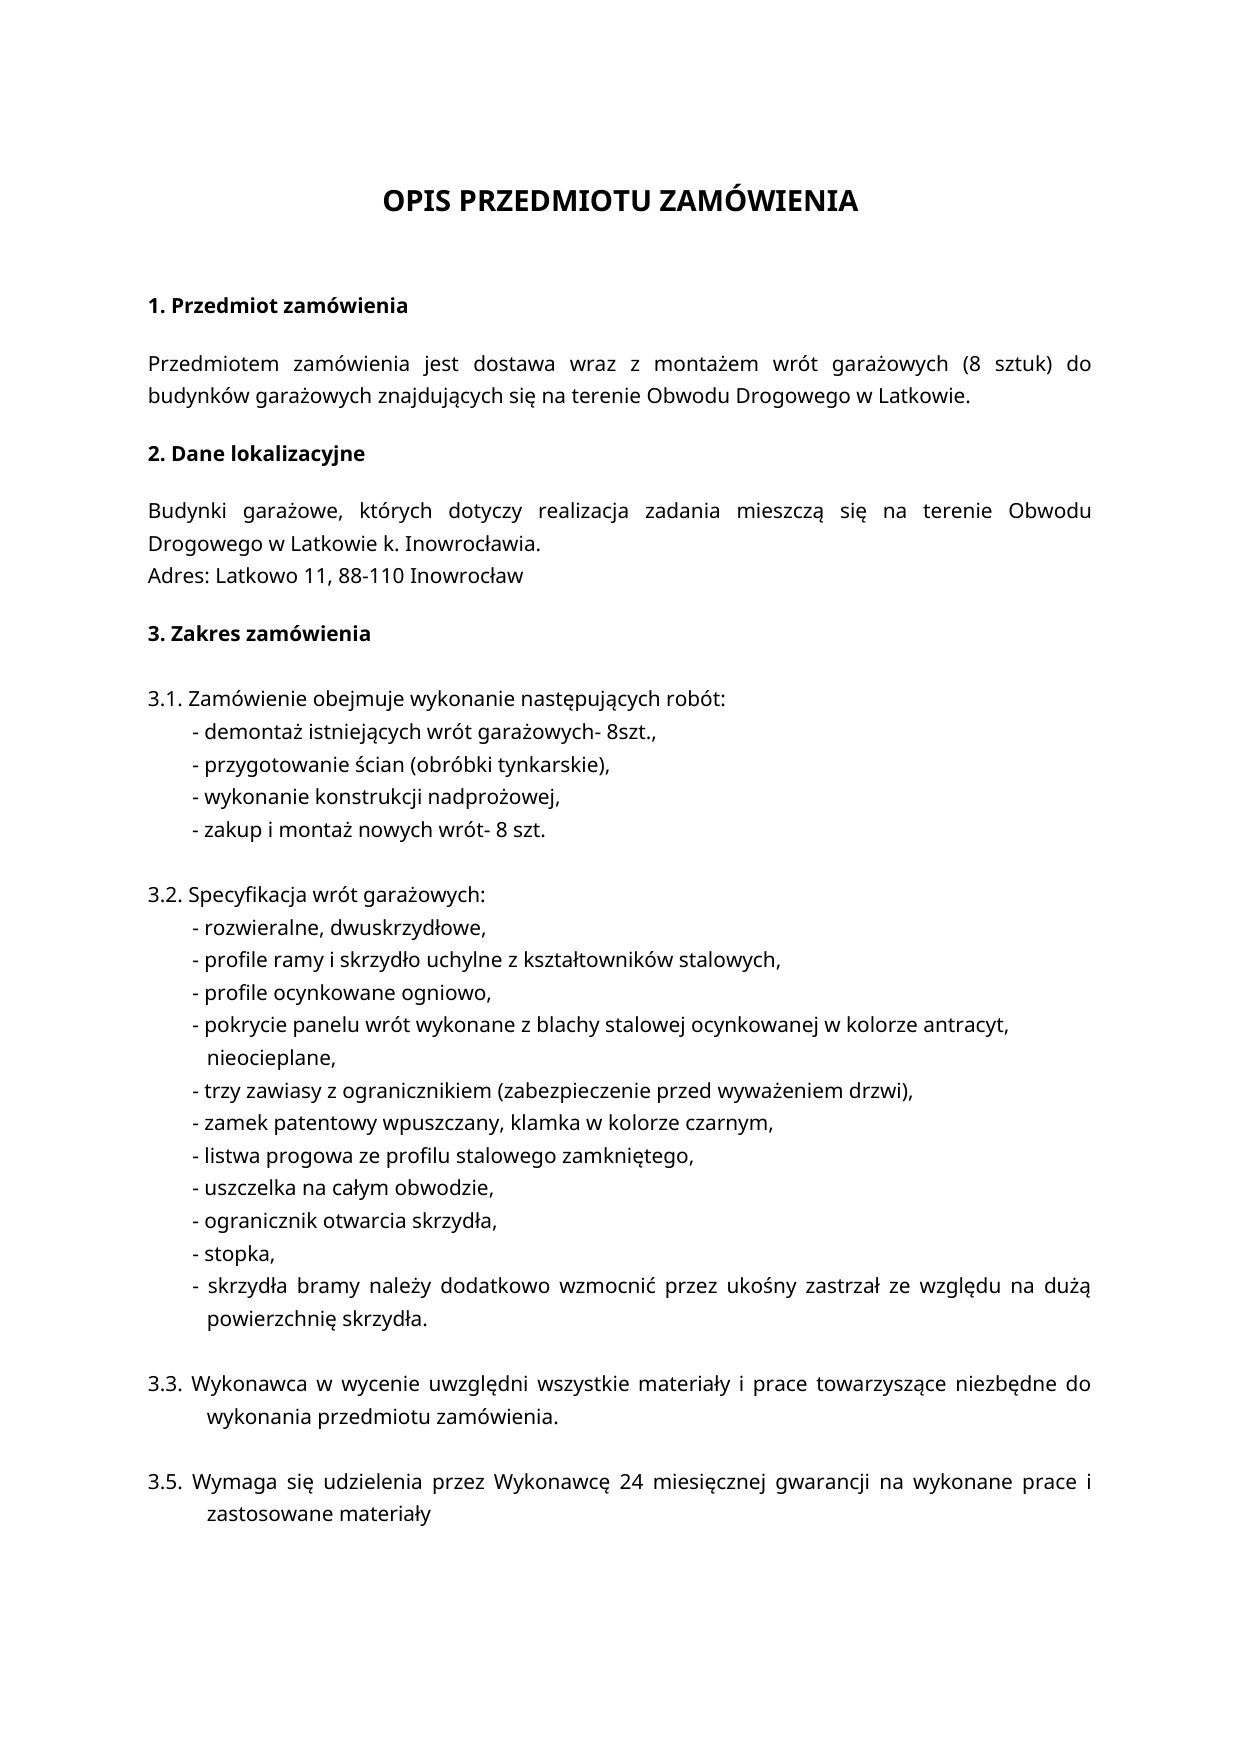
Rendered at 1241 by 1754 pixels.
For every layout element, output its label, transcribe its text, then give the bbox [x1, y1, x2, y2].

text Budynki garażowe, których dotyczy realizacja zadania mieszczą się na terenie Obwodu Drogowego w Latkowie k. Inowrocławia. [148, 496, 1093, 557]
text 3.5. Wymaga się udzielenia przez Wykonawcę 24 miesięcznej gwarancji na wykonane prace i zastosowane materiały [148, 1467, 1093, 1528]
text - profile ocynkowane ogniowo, [192, 978, 1093, 1006]
text 3.2. Specyfikacja wrót garażowych: [148, 880, 1093, 908]
text - wykonanie konstrukcji nadprożowej, [192, 782, 1093, 811]
text Adres: Latkowo 11, 88-110 Inowrocław [148, 562, 1093, 590]
text Przedmiotem zamówienia jest dostawa wraz z montażem wrót garażowych (8 sztuk) do budynków garażowych znajdujących się na terenie Obwodu Drogowego w Latkowie. [148, 349, 1093, 410]
text - listwa progowa ze profilu stalowego zamkniętego, [148, 1141, 1093, 1169]
text - zamek patentowy wpuszczany, klamka w kolorze czarnym, [148, 1108, 1093, 1137]
text - uszczelka na całym obwodzie, [148, 1173, 1093, 1202]
text - zakup i montaż nowych wrót- 8 szt. [192, 815, 1093, 843]
text 3.1. Zamówienie obejmuje wykonanie następujących robót: [148, 684, 1093, 713]
text - trzy zawiasy z ogranicznikiem (zabezpieczenie przed wyważeniem drzwi), [148, 1076, 1093, 1104]
text - rozwieralne, dwuskrzydłowe, [192, 913, 1093, 941]
subtitle 3. Zakres zamówienia [148, 619, 1093, 648]
subtitle OPIS PRZEDMIOTU ZAMÓWIENIA [148, 180, 1093, 220]
text - stopka, [148, 1239, 1093, 1267]
text - skrzydła bramy należy dodatkowo wzmocnić przez ukośny zastrzał ze względu na dużą powierzchnię skrzydła. [192, 1271, 1093, 1332]
text 3.3. Wykonawca w wycenie uwzględni wszystkie materiały i prace towarzyszące niezbędne do wykonania przedmiotu zamówienia. [148, 1369, 1093, 1430]
text - demontaż istniejących wrót garażowych- 8szt., [192, 717, 1093, 746]
text 2. Dane lokalizacyjne [148, 439, 1093, 467]
text - przygotowanie ścian (obróbki tynkarskie), [192, 750, 1093, 778]
subtitle 1. Przedmiot zamówienia [148, 291, 1093, 319]
text - profile ramy i skrzydło uchylne z kształtowników stalowych, [192, 945, 1093, 974]
text - ogranicznik otwarcia skrzydła, [148, 1206, 1093, 1234]
text - pokrycie panelu wrót wykonane z blachy stalowej ocynkowanej w kolorze antracyt, nieocieplane, [192, 1011, 1093, 1072]
